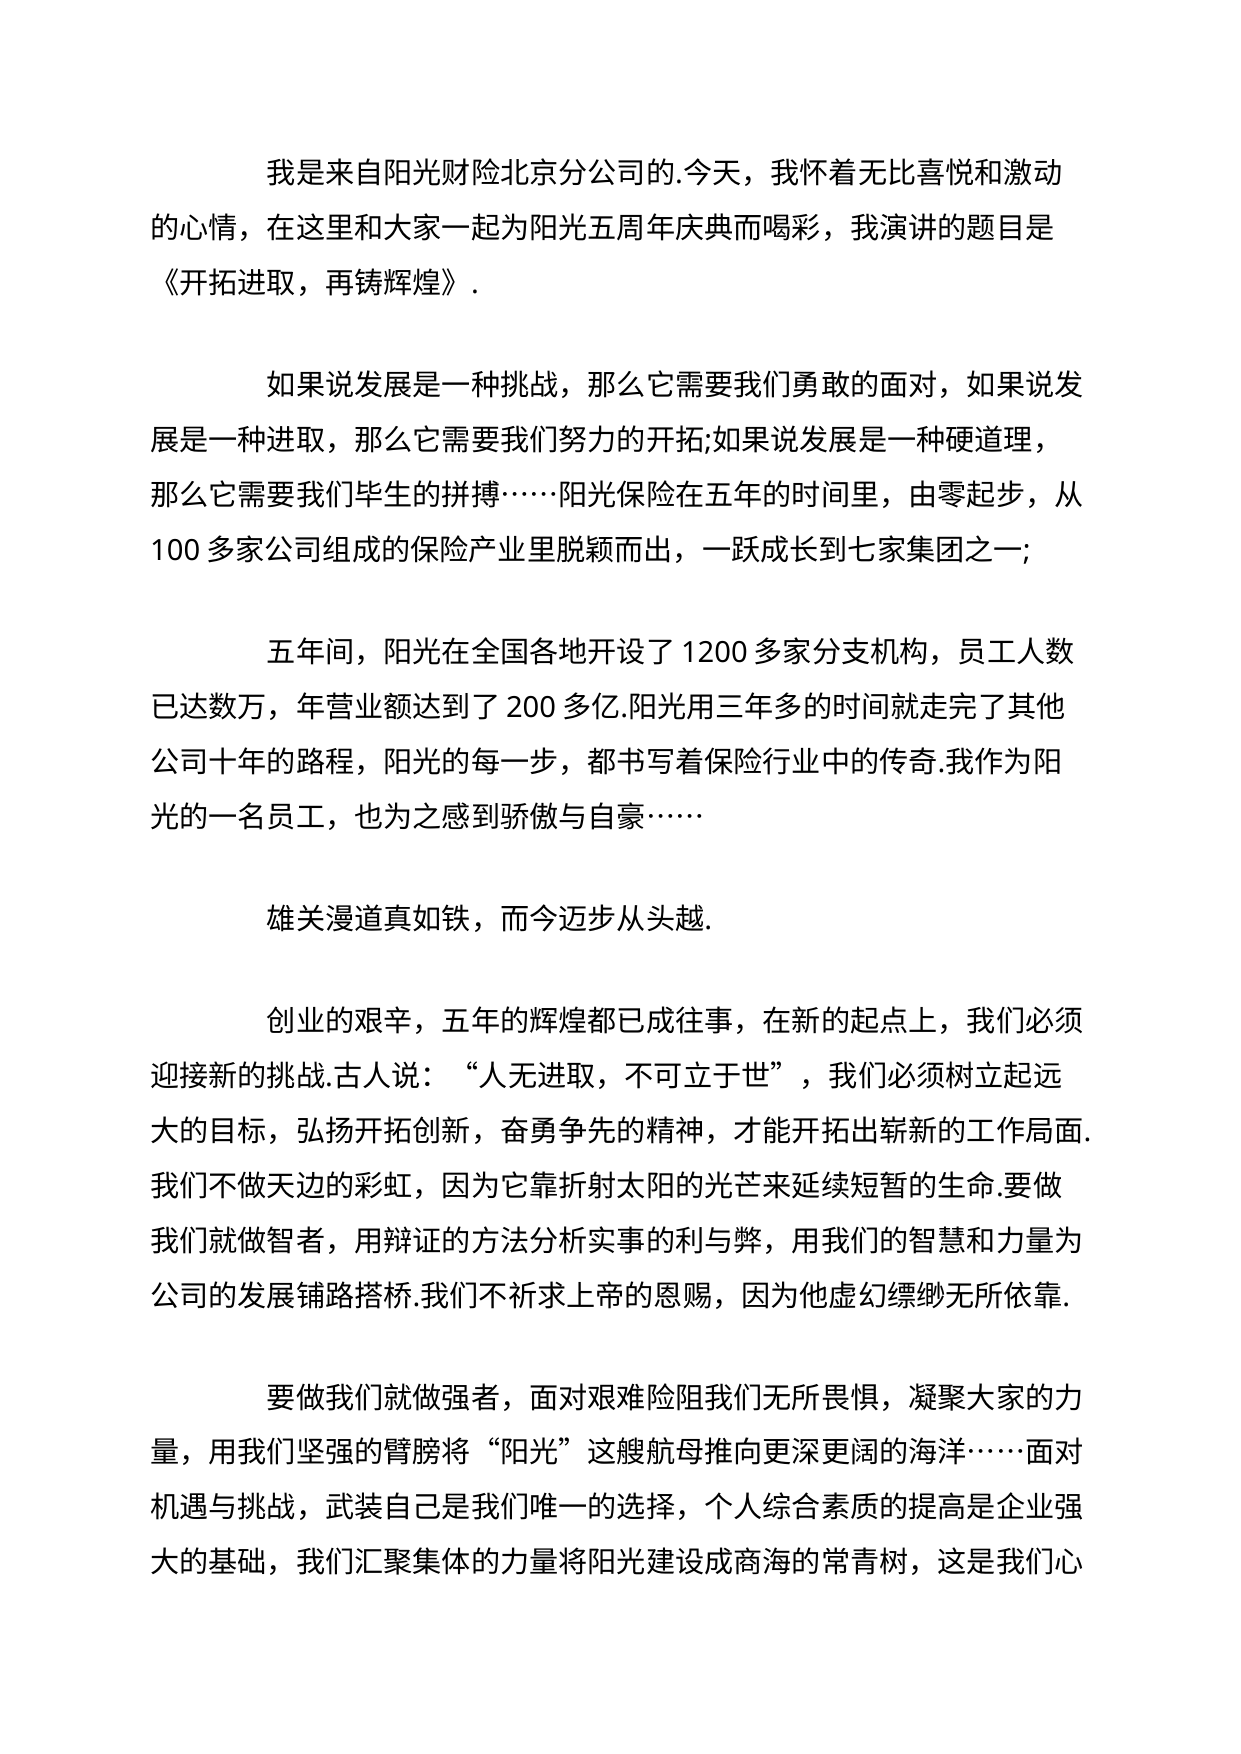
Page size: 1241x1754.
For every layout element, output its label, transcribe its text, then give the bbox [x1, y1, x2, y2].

text 五年间，阳光在全国各地开设了1200多家分支机构，员工人数已达数万，年营业额达到了200多亿.阳光用三年多的时间就走完了其他公司十年的路程，阳光的每一步，都书写着保险行业中的传奇.我作为阳光的一名员工，也为之感到骄傲与自豪…… [150, 629, 1090, 836]
text 如果说发展是一种挑战，那么它需要我们勇敢的面对，如果说发展是一种进取，那么它需要我们努力的开拓;如果说发展是一种硬道理，那么它需要我们毕生的拼搏……阳光保险在五年的时间里，由零起步，从100多家公司组成的保险产业里脱颖而出，一跃成长到七家集团之一; [150, 362, 1090, 569]
text 我是来自阳光财险北京分公司的.今天，我怀着无比喜悦和激动的心情，在这里和大家一起为阳光五周年庆典而喝彩，我演讲的题目是《开拓进取，再铸辉煌》. [150, 150, 1090, 302]
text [150, 1374, 1090, 1581]
text 雄关漫道真如铁，而今迈步从头越. [150, 895, 1090, 938]
text 创业的艰辛，五年的辉煌都已成往事，在新的起点上，我们必须迎接新的挑战.古人说：“人无进取，不可立于世”，我们必须树立起远大的目标，弘扬开拓创新，奋勇争先的精神，才能开拓出崭新的工作局面.我们不做天边的彩虹，因为它靠折射太阳的光芒来延续短暂的生命.要做我们就做智者，用辩证的方法分析实事的利与弊，用我们的智慧和力量为公司的发展铺路搭桥.我们不祈求上帝的恩赐，因为他虚幻缥缈无所依靠. [150, 997, 1090, 1314]
